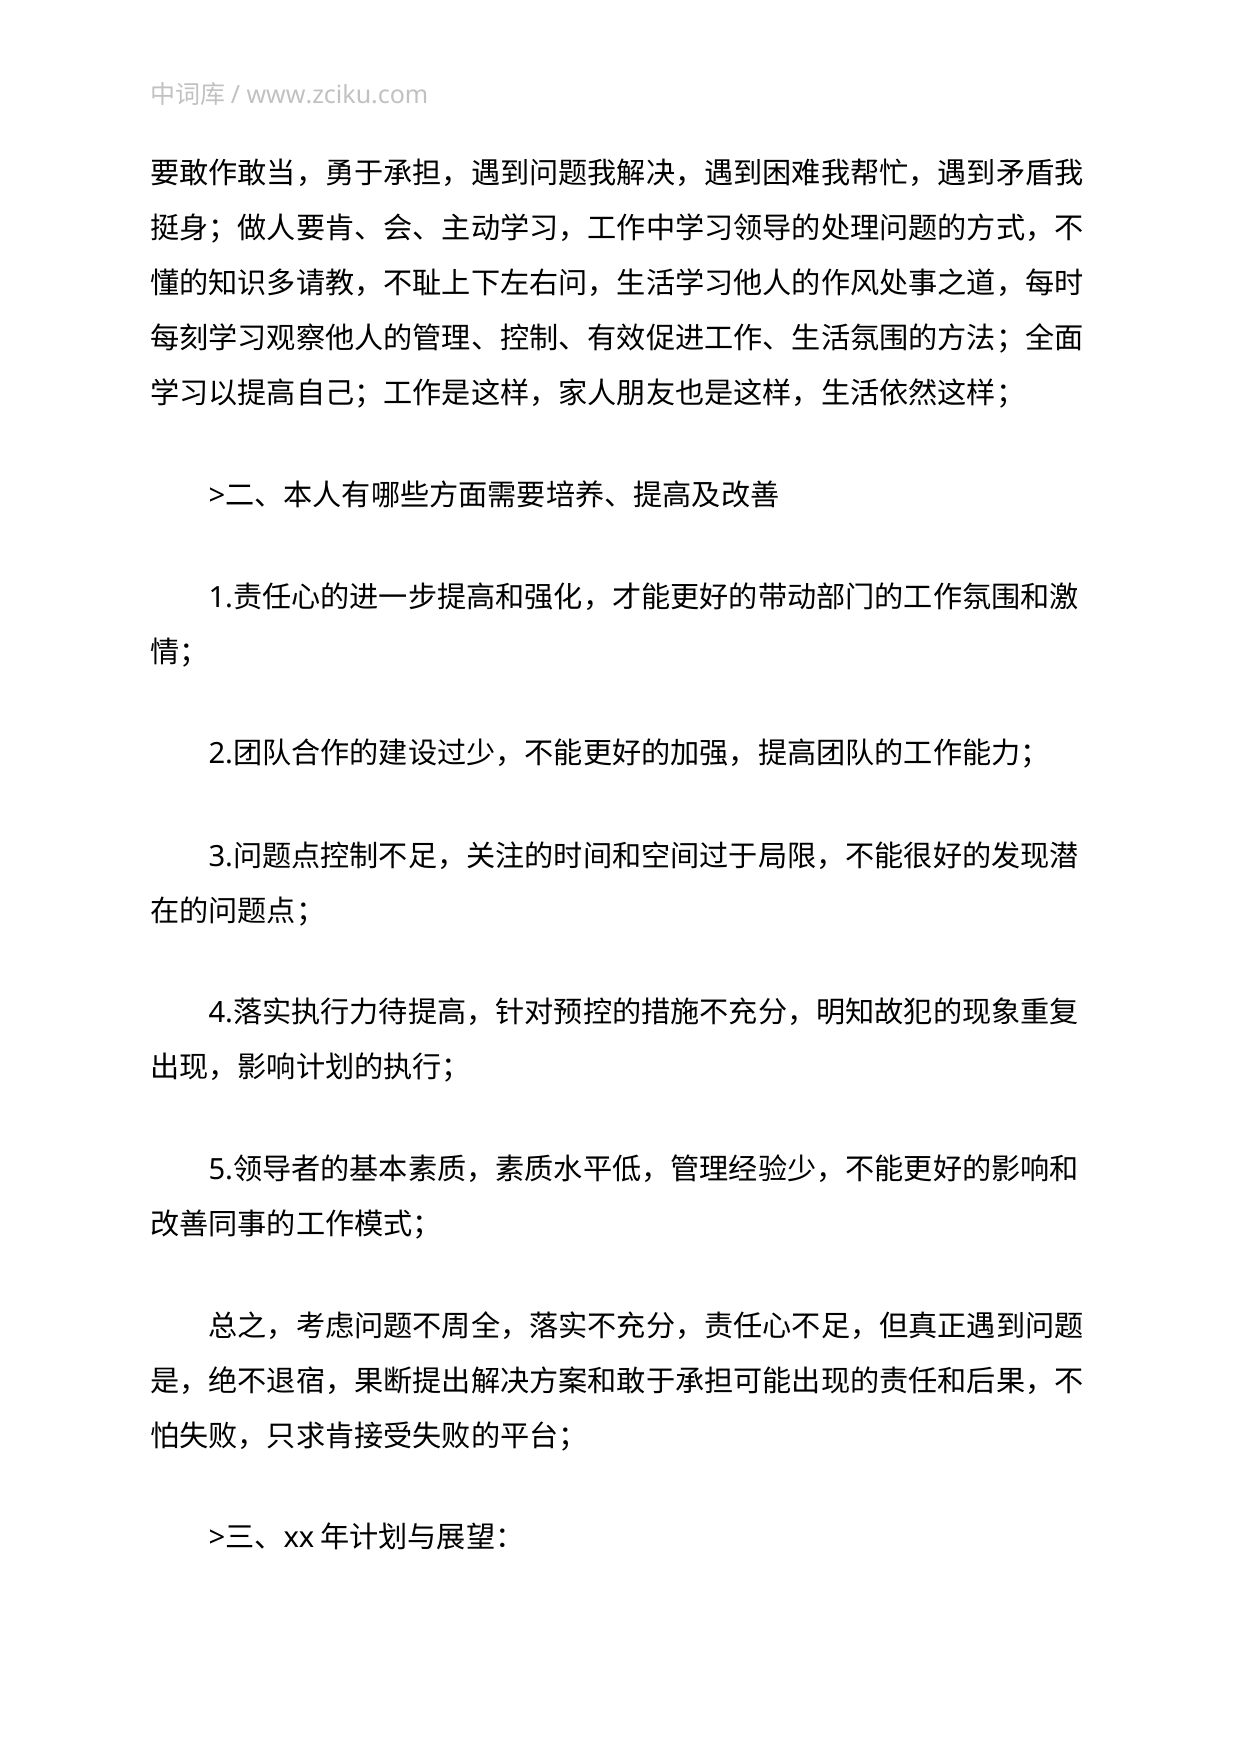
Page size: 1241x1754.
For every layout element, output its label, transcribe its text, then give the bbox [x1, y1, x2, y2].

text 3.问题点控制不足，关注的时间和空间过于局限，不能很好的发现潜在的问题点； [150, 832, 1090, 929]
text 4.落实执行力待提高，针对预控的措施不充分，明知故犯的现象重复出现，影响计划的执行； [150, 989, 1090, 1086]
text 2.团队合作的建设过少，不能更好的加强，提高团队的工作能力； [150, 730, 1090, 772]
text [150, 150, 1090, 412]
text >三、xx年计划与展望： [150, 1514, 1090, 1556]
text 总之，考虑问题不周全，落实不充分，责任心不足，但真正遇到问题是，绝不退宿，果断提出解决方案和敢于承担可能出现的责任和后果，不怕失败，只求肯接受失败的平台； [150, 1302, 1090, 1454]
text 5.领导者的基本素质，素质水平低，管理经验少，不能更好的影响和改善同事的工作模式； [150, 1146, 1090, 1243]
text 1.责任心的进一步提高和强化，才能更好的带动部门的工作氛围和激情； [150, 573, 1090, 671]
text >二、本人有哪些方面需要培养、提高及改善 [150, 471, 1090, 514]
